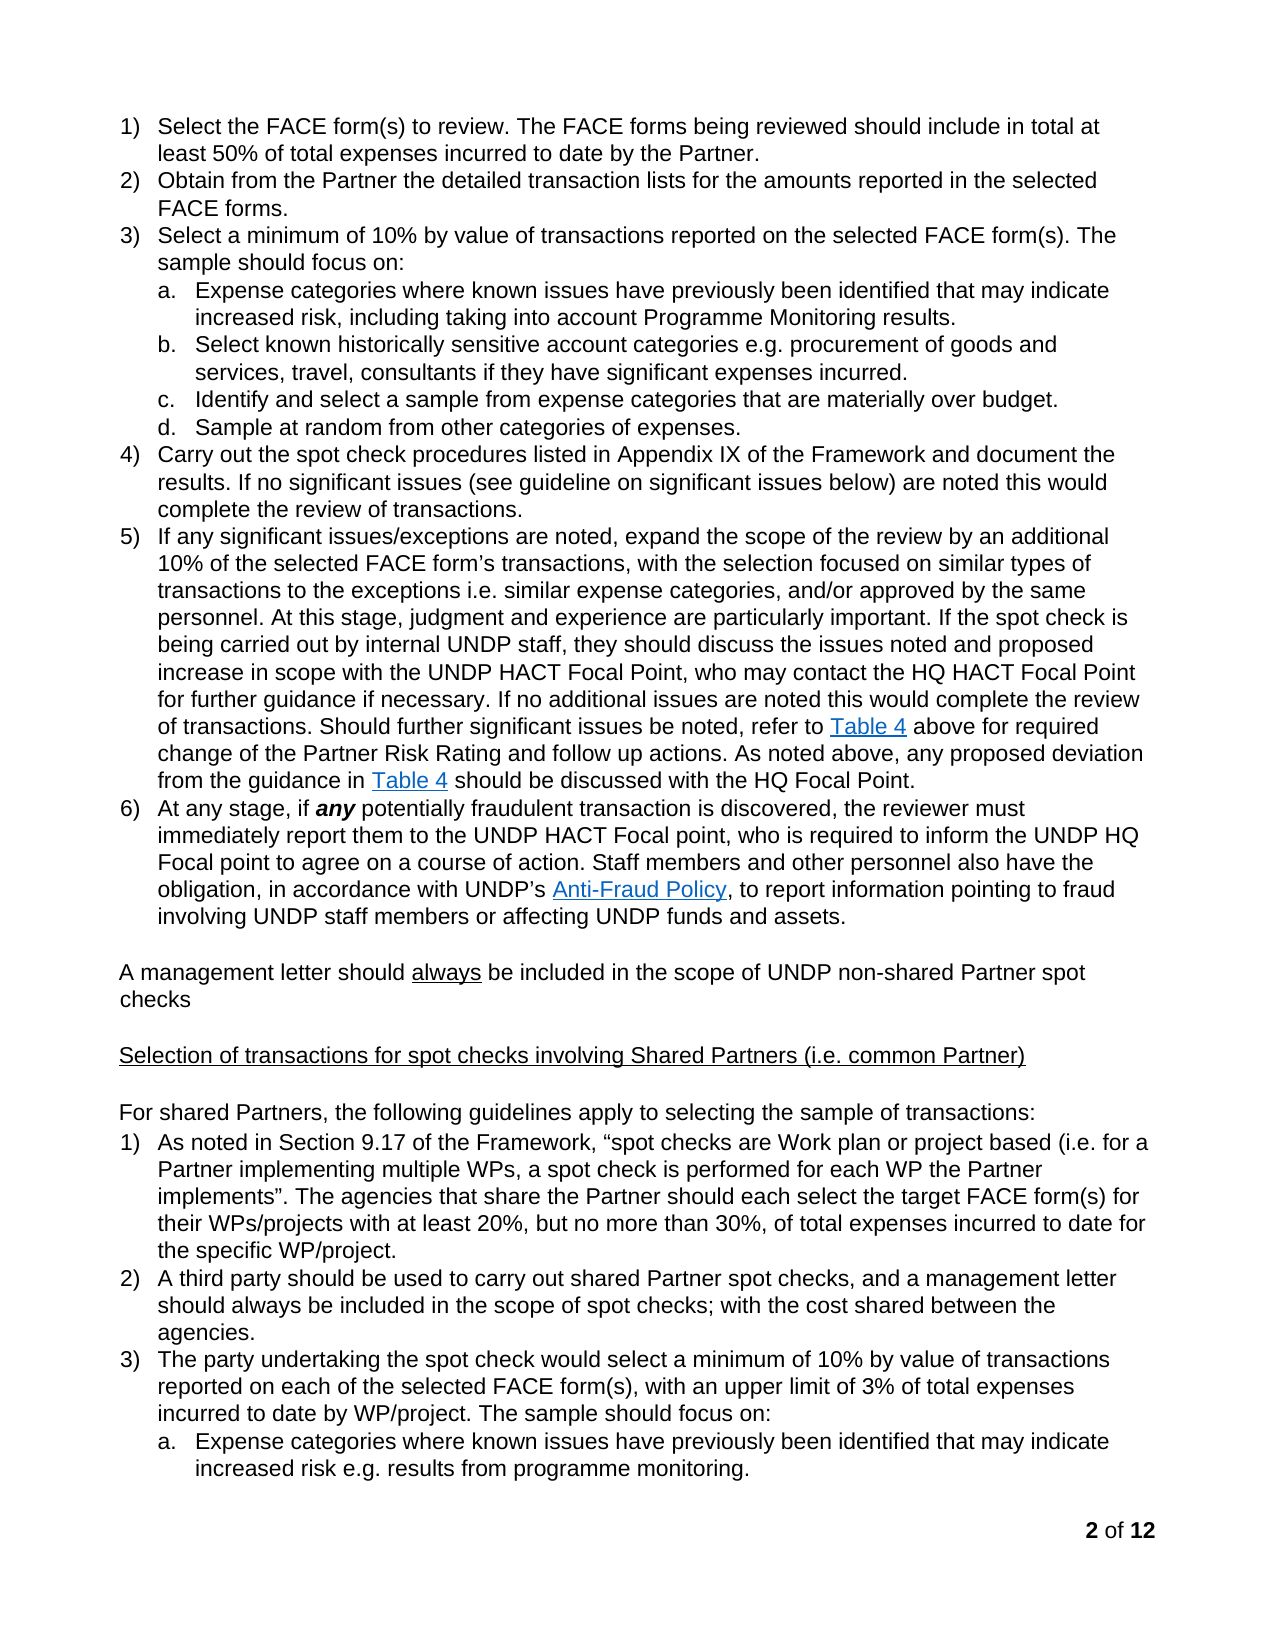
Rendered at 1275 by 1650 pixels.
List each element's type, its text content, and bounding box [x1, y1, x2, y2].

list Expense categories where known issues have previously been identified that may indicate increased risk, including taking into account Programme Monitoring results. [157, 277, 1150, 330]
list The party undertaking the spot check would select a minimum of 10% by value of transactions reported on each of the selected FACE form(s), with an upper limit of 3% of total expenses incurred to date by WP/project. The sample should focus on: [120, 1346, 1150, 1427]
list Sample at random from other categories of expenses. [157, 414, 1150, 440]
subtitle Selection of transactions for spot checks involving Shared Partners (i.e. common Partner) [118, 1042, 1150, 1068]
list As noted in Section 9.17 of the Framework, “spot checks are Work plan or project based (i.e. for a Partner implementing multiple WPs, a spot check is performed for each WP the Partner implements”. The agencies that share the Partner should each select the target FACE form(s) for their WPs/projects with at least 20%, but no more than 30%, of total expenses incurred to date for the specific WP/project. [120, 1128, 1150, 1263]
list Carry out the spot check procedures listed in Appendix IX of the Framework and document the results. If no significant issues (see guideline on significant issues below) are noted this would complete the review of transactions. [120, 441, 1150, 522]
text A management letter should always be included in the scope of UNDP non-shared Partner spot checks [118, 959, 1150, 1012]
list Select known historically sensitive account categories e.g. procurement of goods and services, travel, consultants if they have significant expenses incurred. [157, 331, 1150, 385]
list Expense categories where known issues have previously been identified that may indicate increased risk e.g. results from programme monitoring. [157, 1428, 1150, 1481]
list Obtain from the Partner the detailed transaction lists for the amounts reported in the selected FACE forms. [120, 167, 1150, 221]
list A third party should be used to carry out shared Partner spot checks, and a management letter should always be included in the scope of spot checks; with the cost shared between the agencies. [120, 1264, 1150, 1345]
list If any significant issues/exceptions are noted, expand the scope of the review by an additional 10% of the selected FACE form’s transactions, with the selection focused on similar types of transactions to the exceptions i.e. similar expense categories, and/or approved by the same personnel. At this stage, judgment and experience are particularly important. If the spot check is being carried out by internal UNDP staff, they should discuss the issues noted and proposed increase in scope with the UNDP HACT Focal Point, who may contact the HQ HACT Focal Point for further guidance if necessary. If no additional issues are noted this would complete the review of transactions. Should further significant issues be noted, refer to Table 4 above for required change of the Partner Risk Rating and follow up actions. As noted above, any proposed deviation from the guidance in Table 4 should be discussed with the HQ Focal Point. [120, 523, 1150, 793]
list Select a minimum of 10% by value of transactions reported on the selected FACE form(s). The sample should focus on: [120, 222, 1150, 276]
list Identify and select a sample from expense categories that are materially over budget. [157, 386, 1150, 412]
text For shared Partners, the following guidelines apply to selecting the sample of transactions: [118, 1099, 1150, 1125]
list Select the FACE form(s) to review. The FACE forms being reviewed should include in total at least 50% of total expenses incurred to date by the Partner. [120, 113, 1150, 166]
list At any stage, if any potentially fraudulent transaction is discovered, the reviewer must immediately report them to the UNDP HACT Focal point, who is required to inform the UNDP HQ Focal point to agree on a course of action. Staff members and other personnel also have the obligation, in accordance with UNDP’s Anti-Fraud Policy, to report information pointing to fraud involving UNDP staff members or affecting UNDP funds and assets. [120, 794, 1150, 929]
